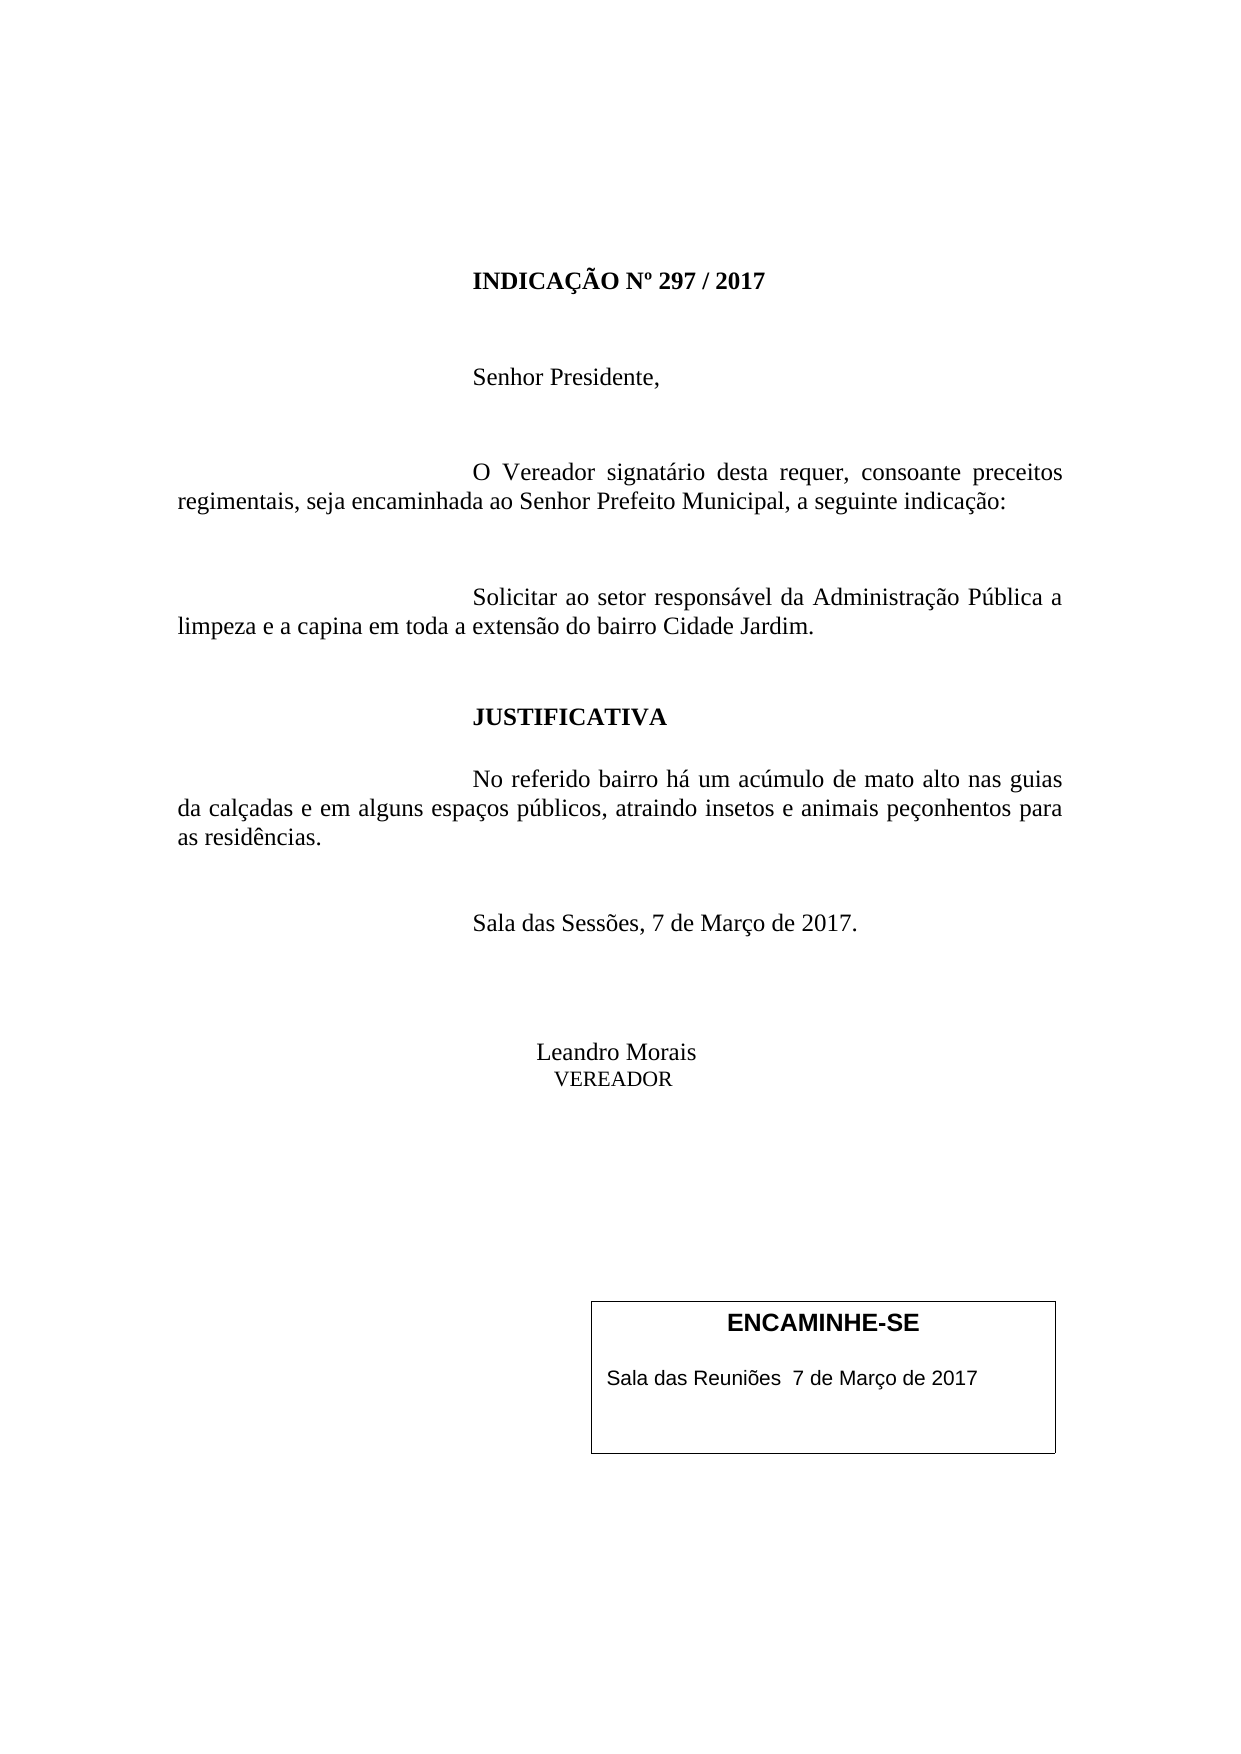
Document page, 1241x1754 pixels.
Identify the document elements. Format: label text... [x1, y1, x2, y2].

text Sala das Sessões, 7 de Março de 2017. [472, 908, 1063, 937]
text Senhor Presidente, [472, 362, 1063, 390]
text Solicitar ao setor responsável da Administração Pública a limpeza e a capina em toda a extensão do bairro Cidade Jardim. [177, 582, 1063, 639]
table_header Leandro Morais [170, 1037, 1056, 1066]
table_cell VEREADOR [170, 1066, 1056, 1095]
text INDICAÇÃO Nº 297 / 2017 [472, 266, 1063, 294]
text No referido bairro há um acúmulo de mato alto nas guias da calçadas e em alguns espaços públicos, atraindo insetos e animais peçonhentos para as residências. [177, 764, 1063, 850]
text O Vereador signatário desta requer, consoante preceitos regimentais, seja encaminhada ao Senhor Prefeito Municipal, a seguinte indicação: [177, 457, 1063, 515]
text JUSTIFICATIVA [177, 702, 1004, 731]
